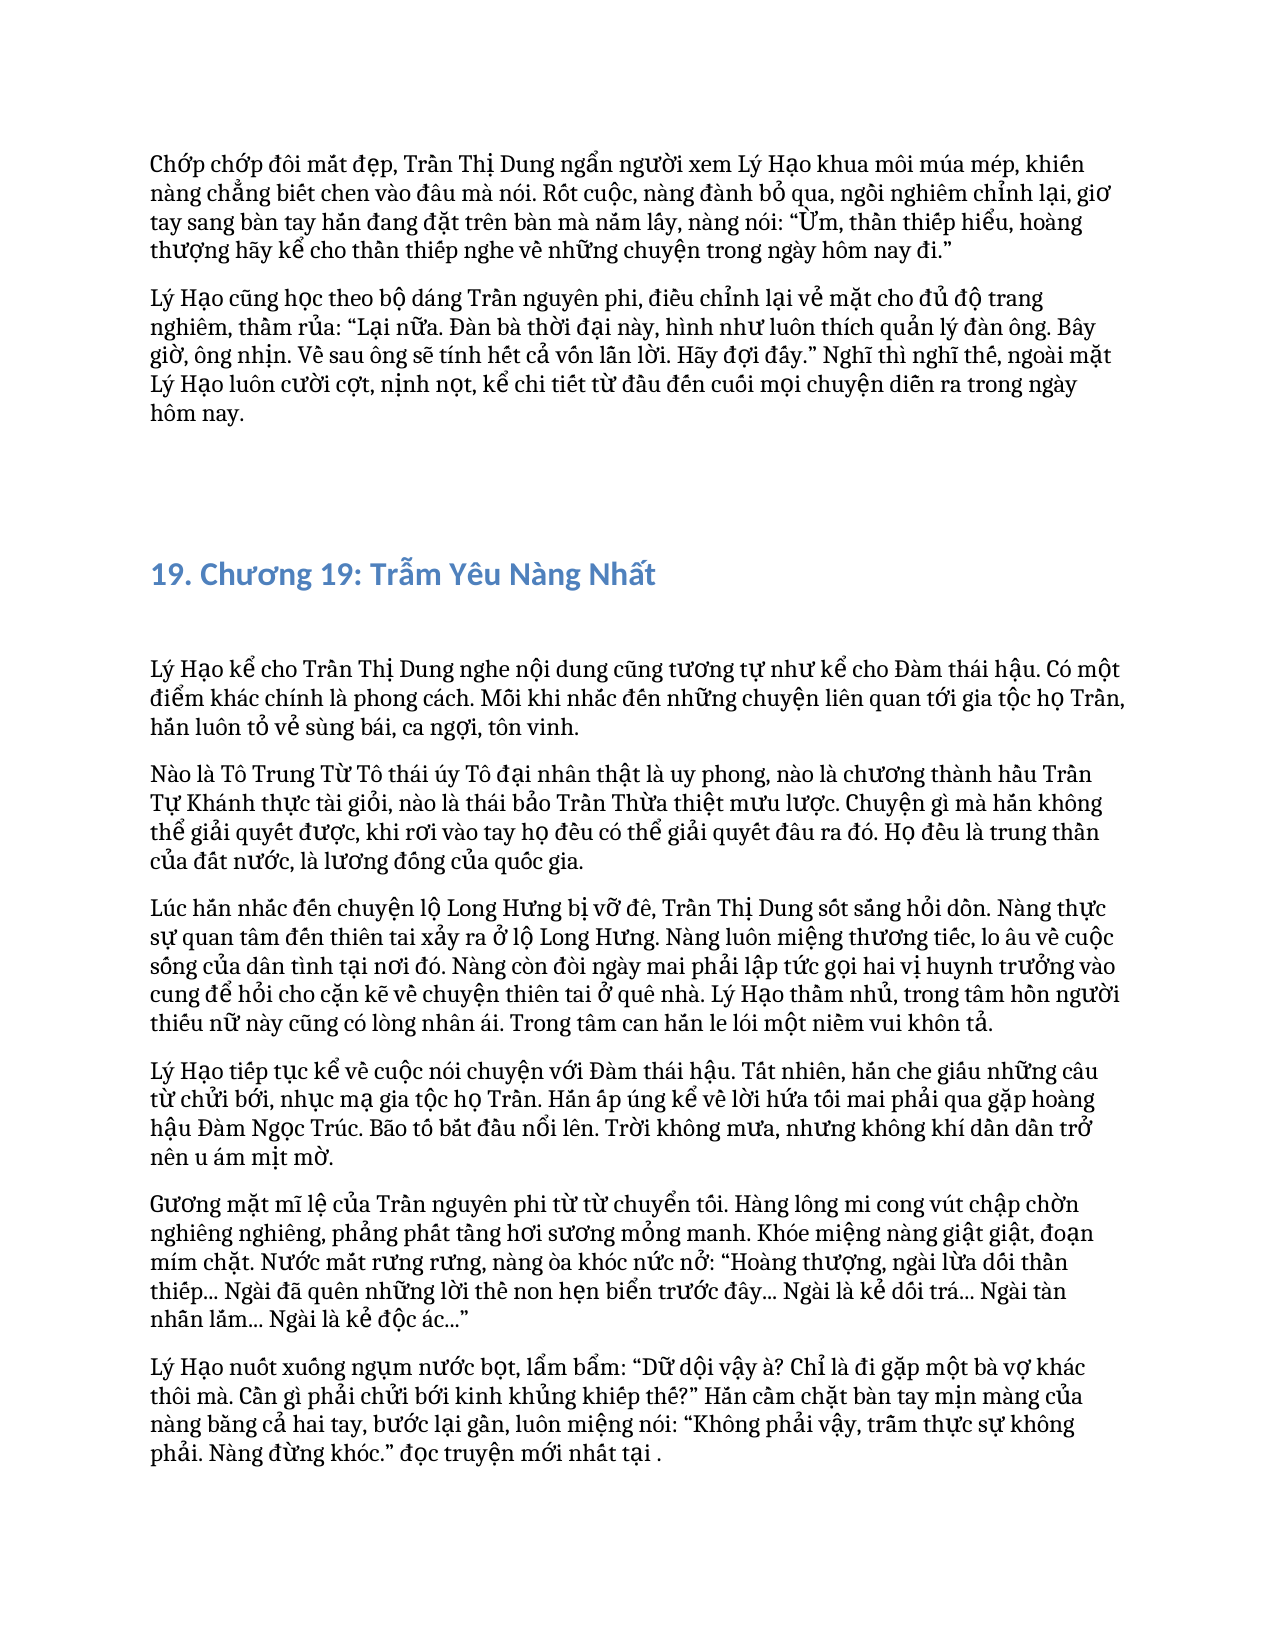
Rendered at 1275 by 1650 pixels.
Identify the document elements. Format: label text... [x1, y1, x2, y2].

text Lý Hạo cũng học theo bộ dáng Trần nguyên phi, điều chỉnh lại vẻ mặt cho đủ độ trang nghiêm, thầm rủa: “Lại nữa. Đàn bà thời đại này, hình như luôn thích quản lý đàn ông. Bây giờ, ông nhịn. Về sau ông sẽ tính hết cả vốn lẫn lời. Hãy đợi đấy.” Nghĩ thì nghĩ thế, ngoài mặt Lý Hạo luôn cười cợt, nịnh nọt, kể chi tiết từ đầu đến cuối mọi chuyện diễn ra trong ngày hôm nay. [150, 284, 1125, 427]
text Lý Hạo tiếp tục kể về cuộc nói chuyện với Đàm thái hậu. Tất nhiên, hắn che giấu những câu từ chửi bới, nhục mạ gia tộc họ Trần. Hắn ấp úng kể về lời hứa tối mai phải qua gặp hoàng hậu Đàm Ngọc Trúc. Bão tố bắt đầu nổi lên. Trời không mưa, nhưng không khí dần dần trở nên u ám mịt mờ. [150, 1057, 1125, 1172]
subtitle 19. Chương 19: Trẫm Yêu Nàng Nhất [150, 553, 1125, 594]
text Lý Hạo kể cho Trần Thị Dung nghe nội dung cũng tương tự như kể cho Đàm thái hậu. Có một điểm khác chính là phong cách. Mỗi khi nhắc đến những chuyện liên quan tới gia tộc họ Trần, hắn luôn tỏ vẻ sùng bái, ca ngợi, tôn vinh. [150, 598, 1125, 742]
text Lúc hắn nhắc đến chuyện lộ Long Hưng bị vỡ đê, Trần Thị Dung sốt sắng hỏi dồn. Nàng thực sự quan tâm đến thiên tai xảy ra ở lộ Long Hưng. Nàng luôn miệng thương tiếc, lo âu về cuộc sống của dân tình tại nơi đó. Nàng còn đòi ngày mai phải lập tức gọi hai vị huynh trưởng vào cung để hỏi cho cặn kẽ về chuyện thiên tai ở quê nhà. Lý Hạo thầm nhủ, trong tâm hồn người thiếu nữ này cũng có lòng nhân ái. Trong tâm can hắn le lói một niềm vui khôn tả. [150, 894, 1125, 1038]
text Lý Hạo nuốt xuống ngụm nước bọt, lẩm bẩm: “Dữ dội vậy à? Chỉ là đi gặp một bà vợ khác thôi mà. Cần gì phải chửi bới kinh khủng khiếp thế?” Hắn cầm chặt bàn tay mịn màng của nàng bằng cả hai tay, bước lại gần, luôn miệng nói: “Không phải vậy, trẫm thực sự không phải. Nàng đừng khóc.” đọc truyện mới nhất tại . [150, 1353, 1125, 1468]
text Gương mặt mĩ lệ của Trần nguyên phi từ từ chuyển tối. Hàng lông mi cong vút chập chờn nghiêng nghiêng, phảng phất tầng hơi sương mỏng manh. Khóe miệng nàng giật giật, đoạn mím chặt. Nước mắt rưng rưng, nàng òa khóc nức nở: “Hoàng thượng, ngài lừa dối thần thiếp... Ngài đã quên những lời thề non hẹn biển trước đây... Ngài là kẻ dối trá... Ngài tàn nhẫn lắm... Ngài là kẻ độc ác...” [150, 1190, 1125, 1334]
text Nào là Tô Trung Từ Tô thái úy Tô đại nhân thật là uy phong, nào là chương thành hầu Trần Tự Khánh thực tài giỏi, nào là thái bảo Trần Thừa thiệt mưu lược. Chuyện gì mà hắn không thể giải quyết được, khi rơi vào tay họ đều có thể giải quyết đâu ra đó. Họ đều là trung thần của đất nước, là lương đống của quốc gia. [150, 760, 1125, 875]
text Chớp chớp đôi mắt đẹp, Trần Thị Dung ngẩn người xem Lý Hạo khua môi múa mép, khiến nàng chẳng biết chen vào đâu mà nói. Rốt cuộc, nàng đành bỏ qua, ngồi nghiêm chỉnh lại, giơ tay sang bàn tay hắn đang đặt trên bàn mà nắm lấy, nàng nói: “Ừm, thần thiếp hiểu, hoàng thượng hãy kể cho thần thiếp nghe về những chuyện trong ngày hôm nay đi.” [150, 150, 1125, 265]
